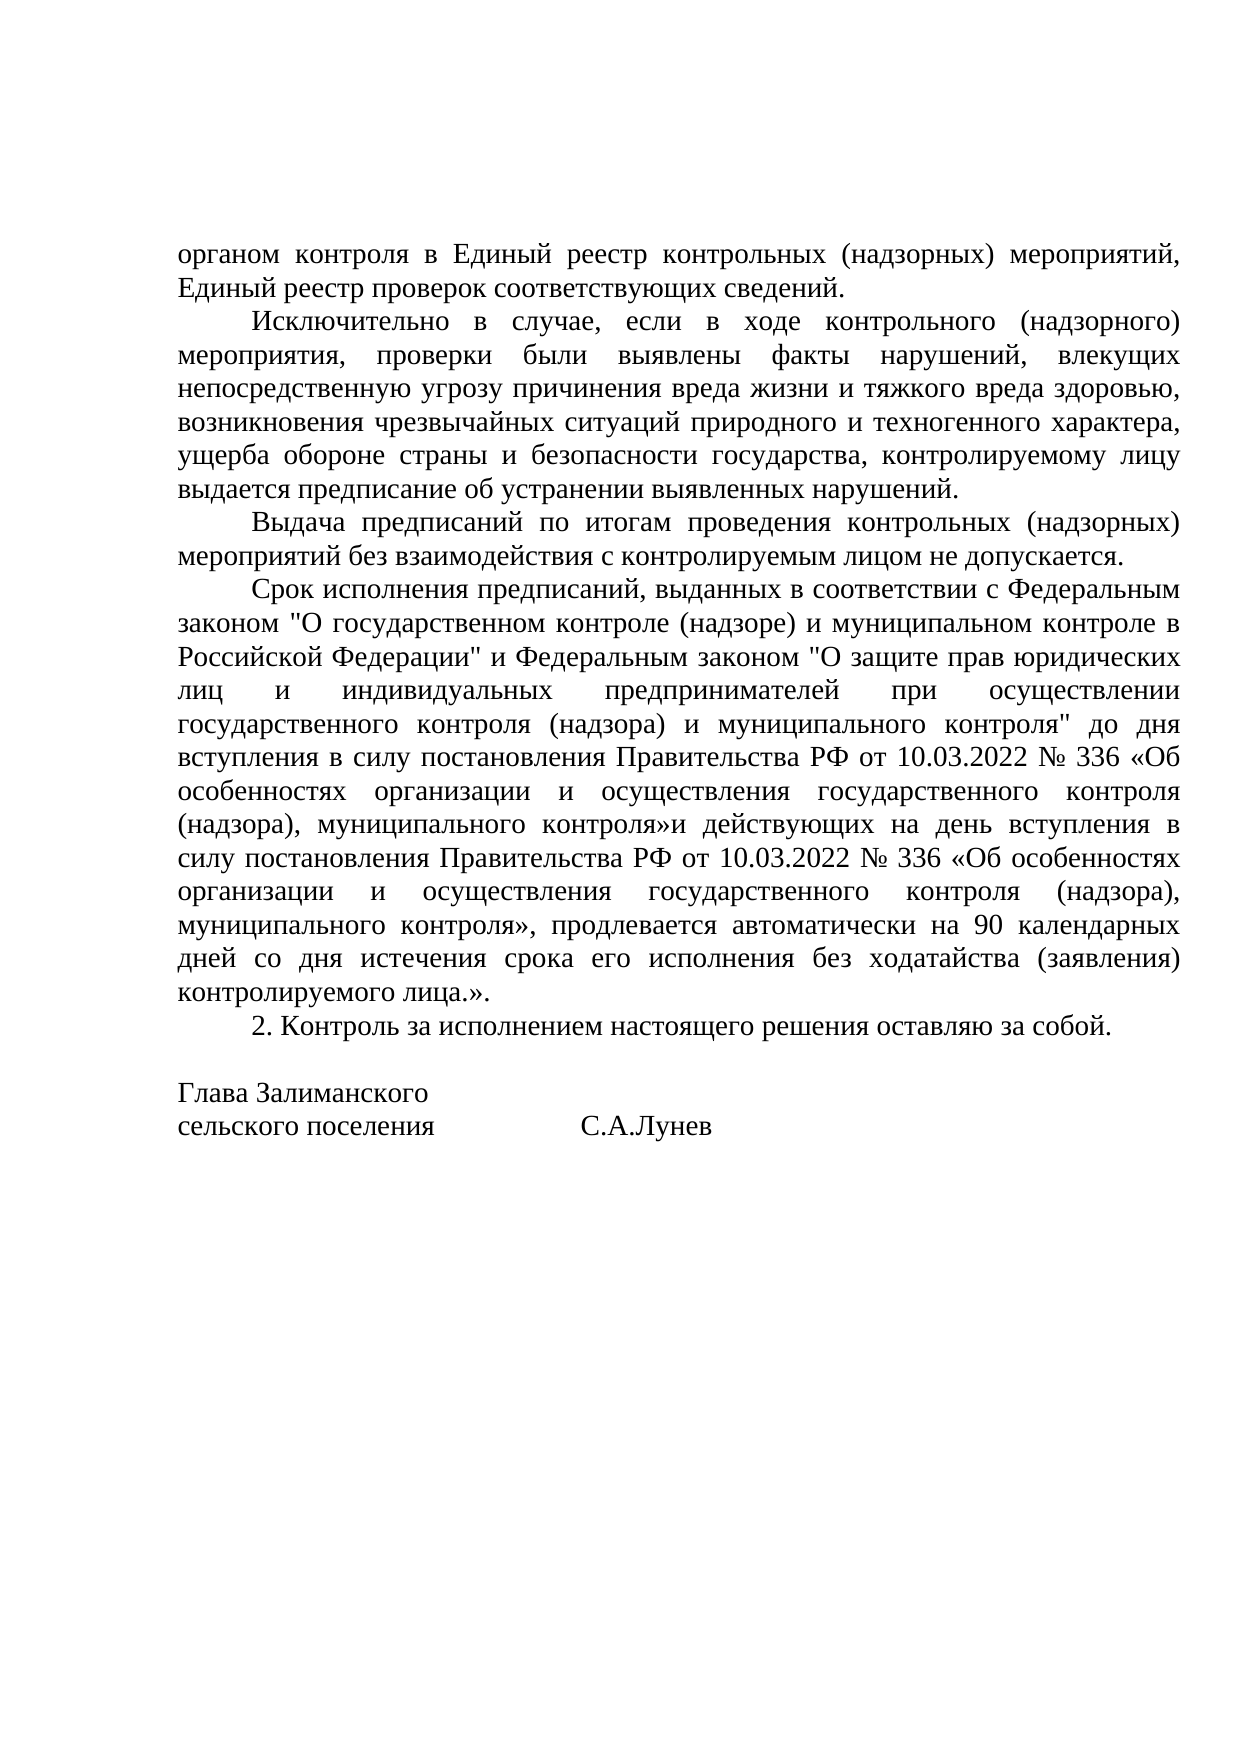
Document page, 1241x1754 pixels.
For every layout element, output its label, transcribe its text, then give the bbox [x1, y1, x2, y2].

text 2. Контроль за исполнением настоящего решения оставляю за собой. [177, 1008, 1181, 1041]
text сельского поселения С.А.Лунев [177, 1108, 1181, 1142]
text Выдача предписаний по итогам проведения контрольных (надзорных) мероприятий без взаимодействия с контролируемым лицом не допускается. [177, 504, 1181, 572]
text Срок исполнения предписаний, выданных в соответствии с Федеральным законом "О государственном контроле (надзоре) и муниципальном контроле в Российской Федерации" и Федеральным законом "О защите прав юридических лиц и индивидуальных предпринимателей при осуществлении государственного контроля (надзора) и муниципального контроля" до дня вступления в силу постановления Правительства РФ от 10.03.2022 № 336 «Об особенностях организации и осуществления государственного контроля (надзора), муниципального контроля»и действующих на день вступления в силу постановления Правительства РФ от 10.03.2022 № 336 «Об особенностях организации и осуществления государственного контроля (надзора), муниципального контроля», продлевается автоматически на 90 календарных дней со дня истечения срока его исполнения без ходатайства (заявления) контролируемого лица.». [177, 572, 1181, 1008]
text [177, 236, 1181, 303]
text Глава Залиманского [177, 1075, 1181, 1108]
text Исключительно в случае, если в ходе контрольного (надзорного) мероприятия, проверки были выявлены факты нарушений, влекущих непосредственную угрозу причинения вреда жизни и тяжкого вреда здоровью, возникновения чрезвычайных ситуаций природного и техногенного характера, ущерба обороне страны и безопасности государства, контролируемому лицу выдается предписание об устранении выявленных нарушений. [177, 303, 1181, 504]
